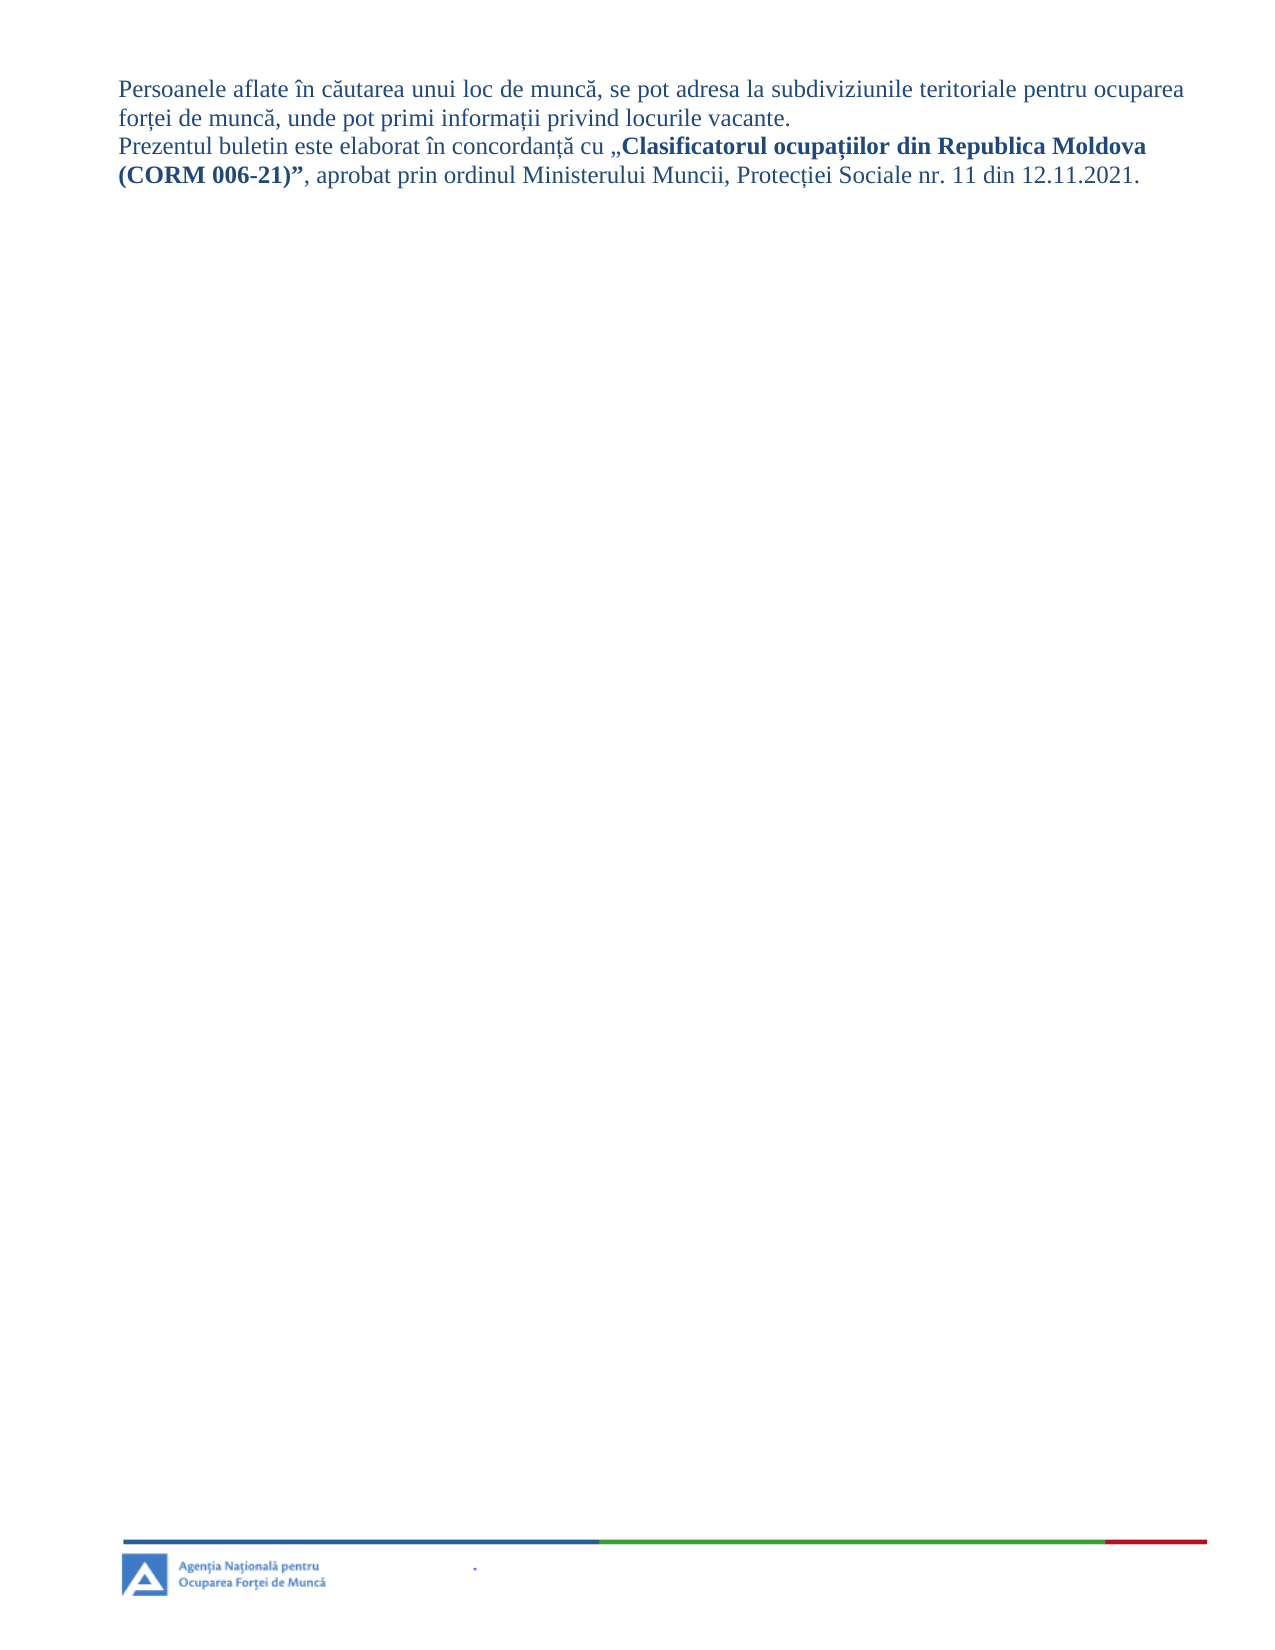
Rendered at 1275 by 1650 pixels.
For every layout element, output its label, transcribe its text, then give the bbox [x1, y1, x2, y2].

text Prezentul buletin este elaborat în concordanță cu „Clasificatorul ocupațiilor din Republica Moldova [103, 131, 1186, 160]
text (CORM 006-21)”, aprobat prin ordinul Ministerului Muncii, Protecției Sociale nr. 11 din 12.11.2021. [103, 160, 1186, 189]
text Persoanele aflate în căutarea unui loc de muncă, se pot adresa la subdiviziunile teritoriale pentru ocuparea forței de muncă, unde pot primi informații privind locurile vacante. [118, 74, 1186, 131]
picture [118, 1534, 1208, 1605]
